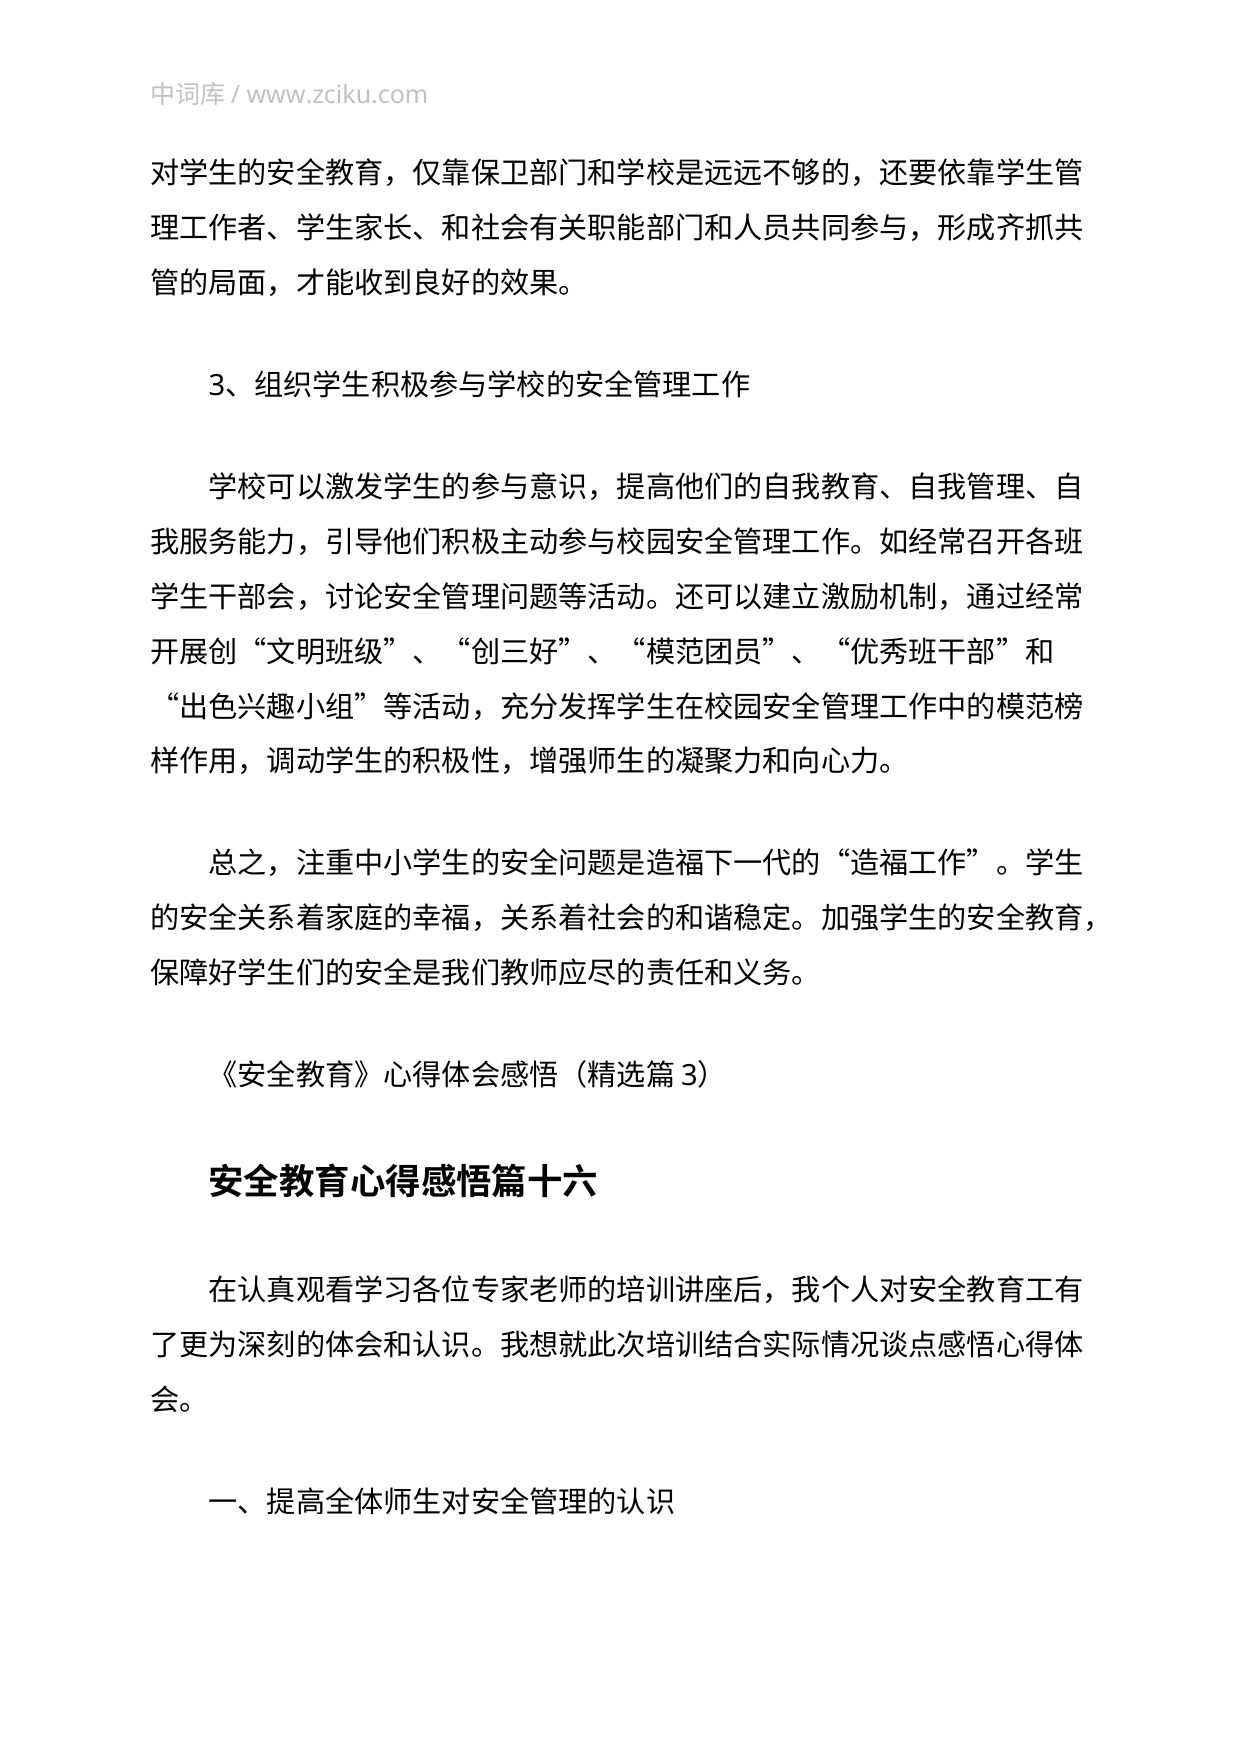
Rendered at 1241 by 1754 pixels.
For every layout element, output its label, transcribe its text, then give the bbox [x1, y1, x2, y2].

text 学校可以激发学生的参与意识，提高他们的自我教育、自我管理、自我服务能力，引导他们积极主动参与校园安全管理工作。如经常召开各班学生干部会，讨论安全管理问题等活动。还可以建立激励机制，通过经常开展创“文明班级”、“创三好”、“模范团员”、“优秀班干部”和“出色兴趣小组”等活动，充分发挥学生在校园安全管理工作中的模范榜样作用，调动学生的积极性，增强师生的凝聚力和向心力。 [150, 463, 1090, 780]
text 总之，注重中小学生的安全问题是造福下一代的“造福工作”。学生的安全关系着家庭的幸福，关系着社会的和谐稳定。加强学生的安全教育，保障好学生们的安全是我们教师应尽的责任和义务。 [150, 840, 1090, 992]
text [150, 150, 1090, 302]
text 一、提高全体师生对安全管理的认识 [150, 1478, 1090, 1521]
text 3、组织学生积极参与学校的安全管理工作 [150, 362, 1090, 404]
text 在认真观看学习各位专家老师的培训讲座后，我个人对安全教育工有了更为深刻的体会和认识。我想就此次培训结合实际情况谈点感悟心得体会。 [150, 1267, 1090, 1419]
text 《安全教育》心得体会感悟（精选篇3） [150, 1051, 1090, 1094]
text 安全教育心得感悟篇十六 [150, 1153, 1090, 1204]
